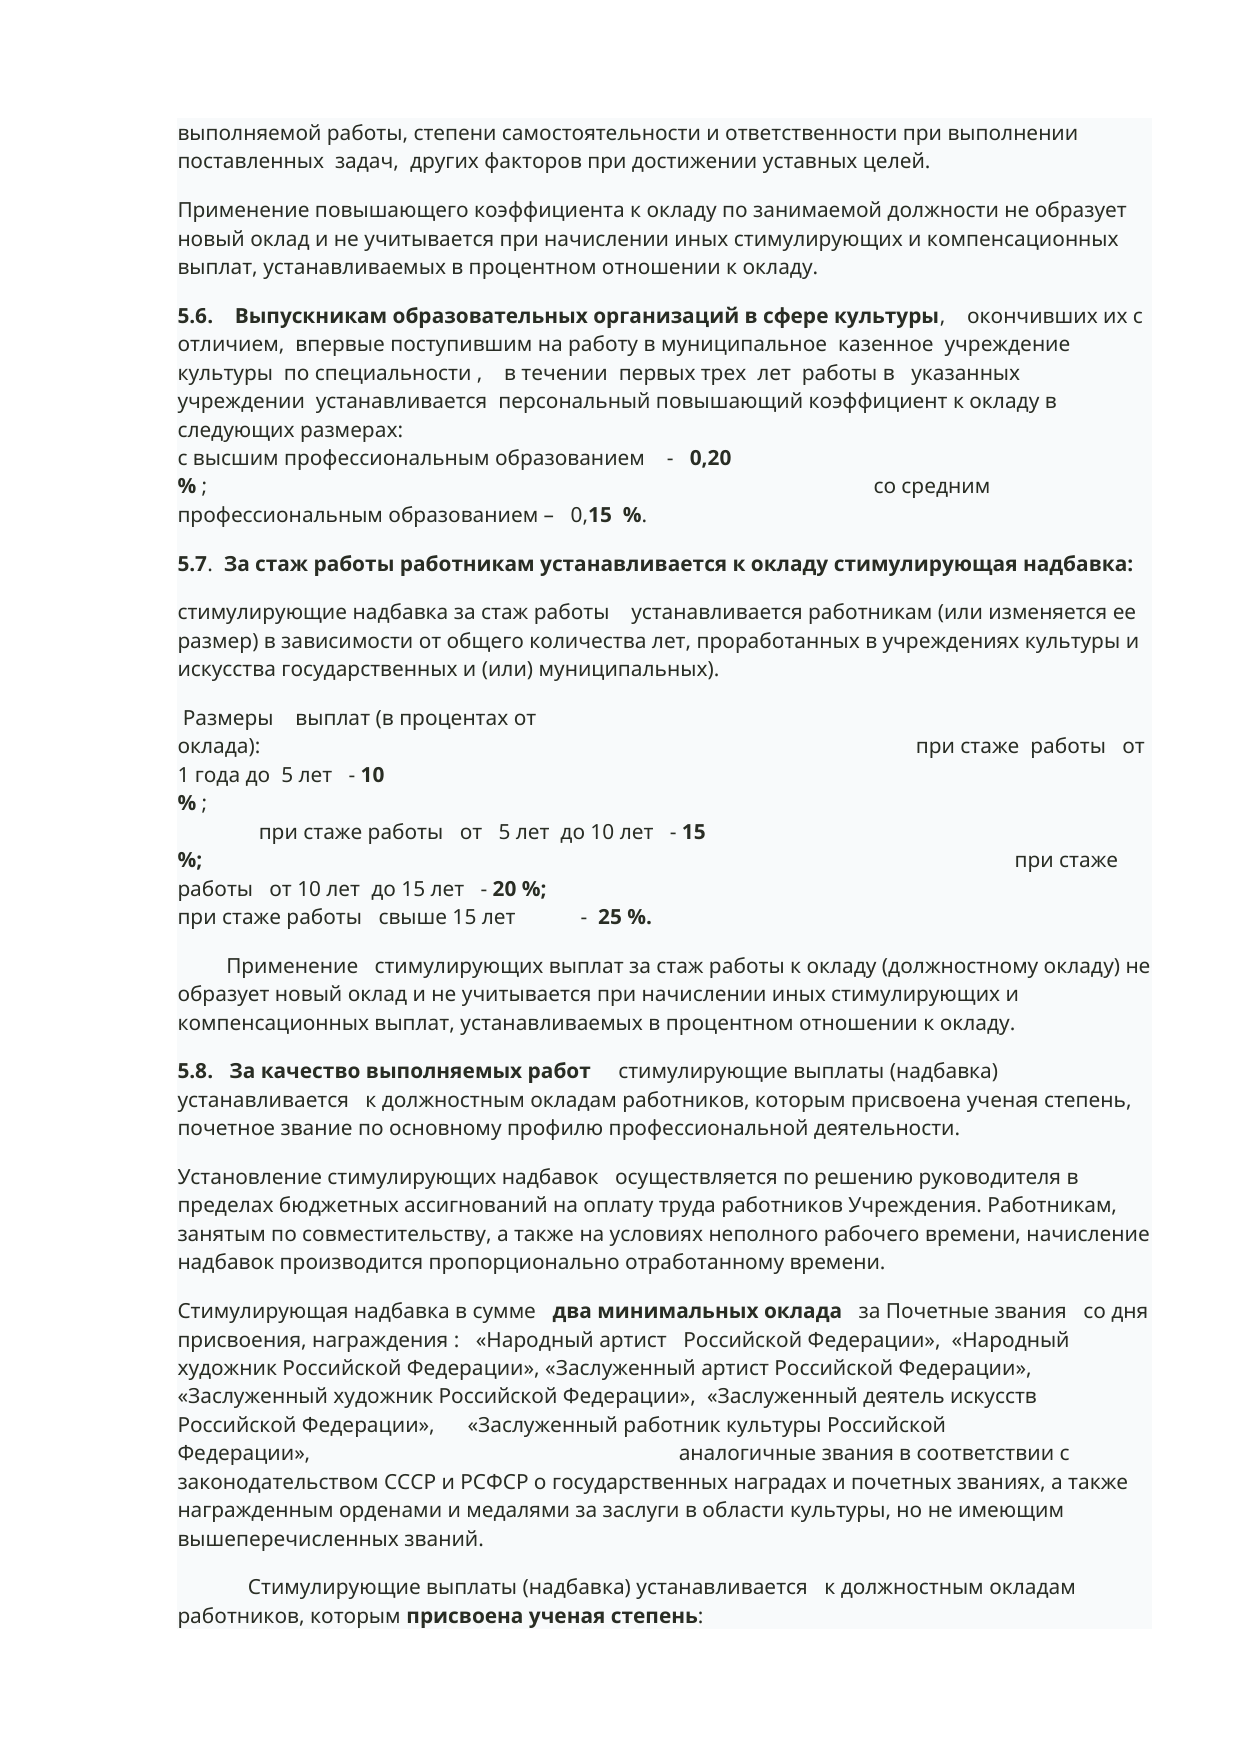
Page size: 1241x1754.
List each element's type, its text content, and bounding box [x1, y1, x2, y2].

text Стимулирующие выплаты (надбавка) устанавливается к должностным окладам работников, которым присвоена ученая степень: [177, 1572, 1152, 1629]
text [177, 118, 1152, 175]
text 5.7. За стаж работы работникам устанавливается к окладу стимулирующая надбавка: [177, 549, 1152, 577]
text Установление стимулирующих надбавок осуществляется по решению руководителя в пределах бюджетных ассигнований на оплату труда работников Учреждения. Работникам, занятым по совместительству, а также на условиях неполного рабочего времени, начисление надбавок производится пропорционально отработанному времени. [177, 1162, 1152, 1276]
text стимулирующие надбавка за стаж работы устанавливается работникам (или изменяется ее размер) в зависимости от общего количества лет, проработанных в учреждениях культуры и искусства государственных и (или) муниципальных). [177, 597, 1152, 683]
text 5.6. Выпускникам образовательных организаций в сфере культуры, окончивших их с отличием, впервые поступившим на работу в муниципальное казенное учреждение культуры по специальности , в течении первых трех лет работы в указанных учреждении устанавливается персональный повышающий коэффициент к окладу в следующих размерах: с высшим профессиональным образованием - 0,20 % ; со средним профессиональным образованием – 0,15 %. [177, 301, 1152, 528]
text 5.8. За качество выполняемых работ стимулирующие выплаты (надбавка) устанавливается к должностным окладам работников, которым присвоена ученая степень, почетное звание по основному профилю профессиональной деятельности. [177, 1057, 1152, 1142]
text Размеры выплат (в процентах от оклада): при стаже работы от 1 года до 5 лет - 10 % ; при стаже работы от 5 лет до 10 лет - 15 %; при стаже работы от 10 лет до 15 лет - 20 %; при стаже работы свыше 15 лет - 25 %. [177, 703, 1152, 931]
text Применение стимулирующих выплат за стаж работы к окладу (должностному окладу) не образует новый оклад и не учитывается при начислении иных стимулирующих и компенсационных выплат, устанавливаемых в процентном отношении к окладу. [177, 951, 1152, 1036]
text Стимулирующая надбавка в сумме два минимальных оклада за Почетные звания со дня присвоения, награждения : «Народный артист Российской Федерации», «Народный художник Российской Федерации», «Заслуженный артист Российской Федерации», «Заслуженный художник Российской Федерации», «Заслуженный деятель искусств Российской Федерации», «Заслуженный работник культуры Российской Федерации», аналогичные звания в соответствии с законодательством СССР и РСФСР о государственных наградах и почетных званиях, а также награжденным орденами и медалями за заслуги в области культуры, но не имеющим вышеперечисленных званий. [177, 1296, 1152, 1552]
text Применение повышающего коэффициента к окладу по занимаемой должности не образует новый оклад и не учитывается при начислении иных стимулирующих и компенсационных выплат, устанавливаемых в процентном отношении к окладу. [177, 195, 1152, 281]
